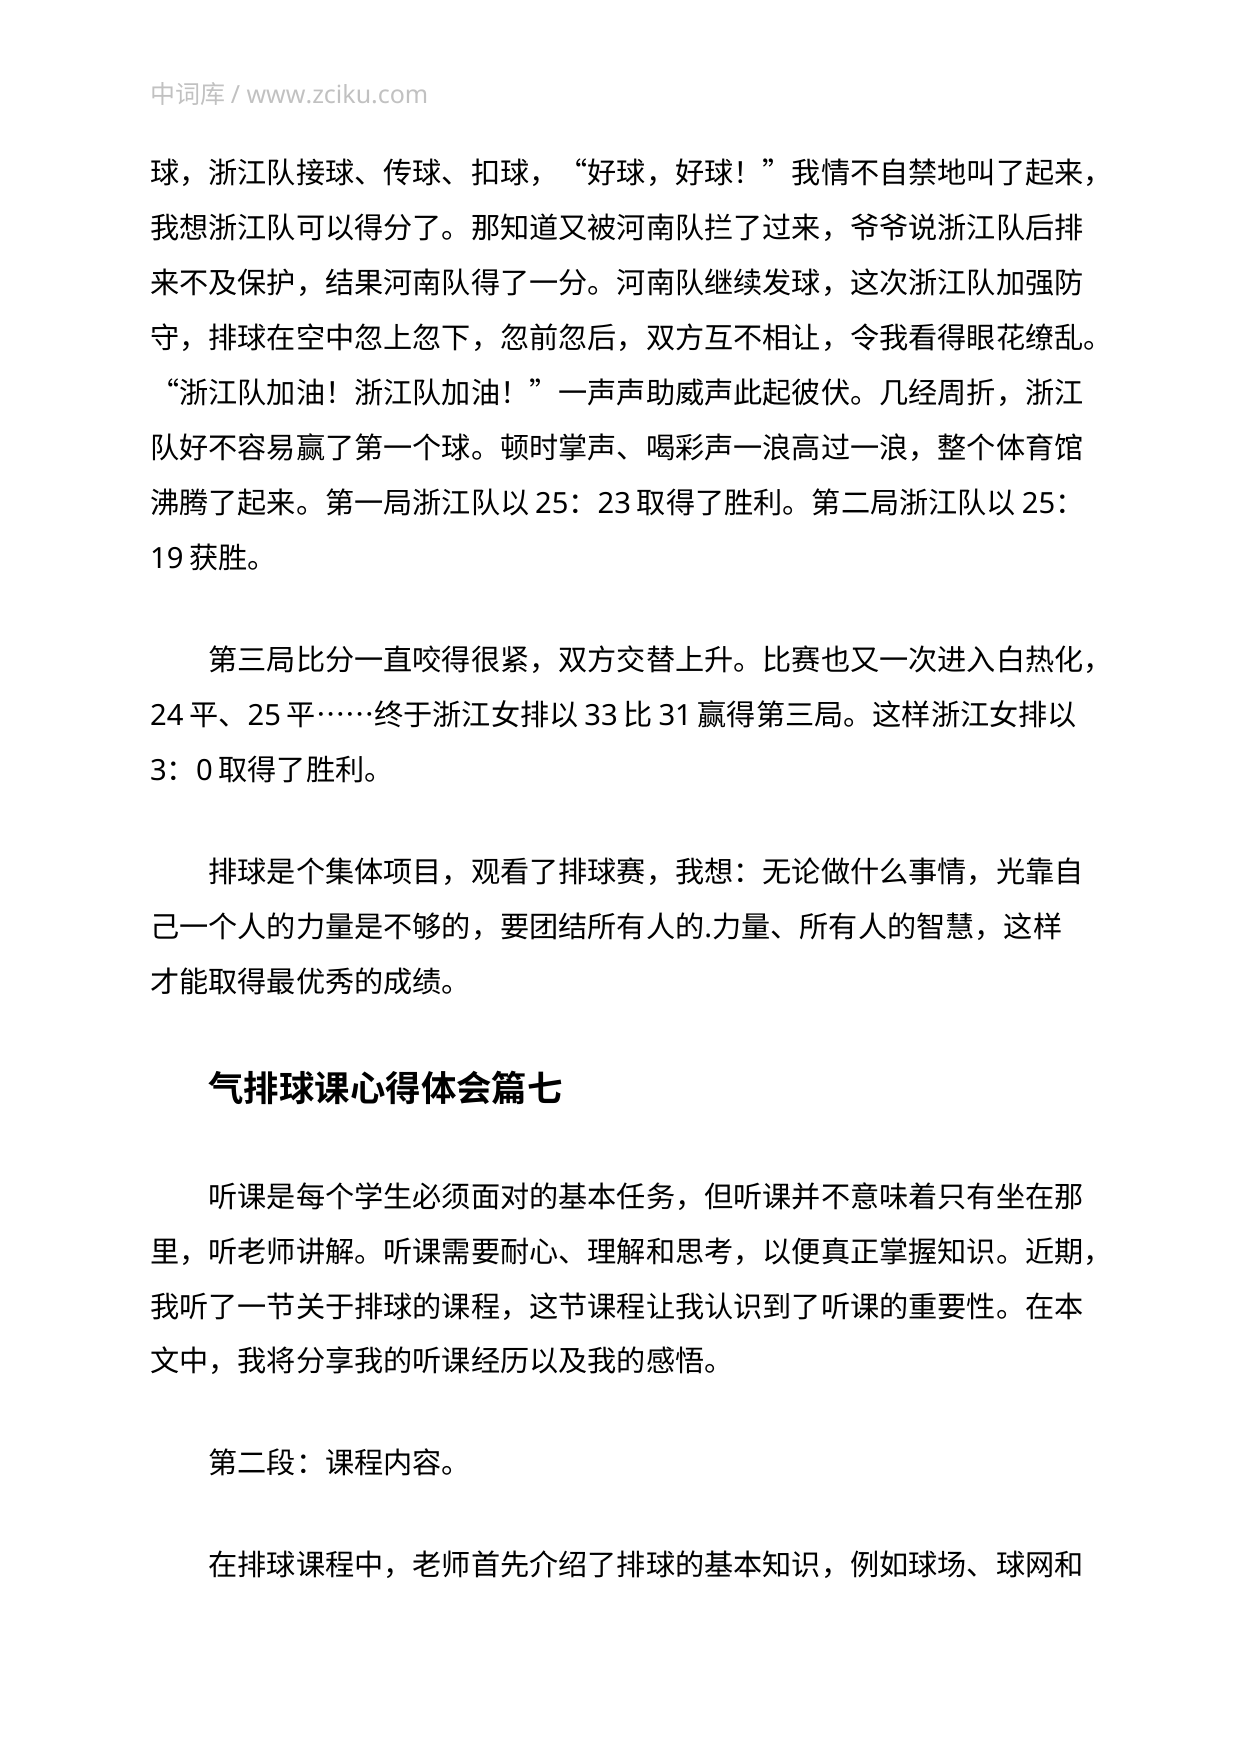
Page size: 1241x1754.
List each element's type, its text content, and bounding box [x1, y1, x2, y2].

text 排球是个集体项目，观看了排球赛，我想：无论做什么事情，光靠自己一个人的力量是不够的，要团结所有人的.力量、所有人的智慧，这样才能取得最优秀的成绩。 [150, 848, 1090, 1000]
text 第三局比分一直咬得很紧，双方交替上升。比赛也又一次进入白热化，24平、25平……终于浙江女排以33比31赢得第三局。这样浙江女排以3：0取得了胜利。 [150, 636, 1090, 789]
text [150, 150, 1090, 577]
text 听课是每个学生必须面对的基本任务，但听课并不意味着只有坐在那里，听老师讲解。听课需要耐心、理解和思考，以便真正掌握知识。近期，我听了一节关于排球的课程，这节课程让我认识到了听课的重要性。在本文中，我将分享我的听课经历以及我的感悟。 [150, 1173, 1090, 1380]
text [150, 1542, 1090, 1584]
text 气排球课心得体会篇七 [150, 1060, 1090, 1111]
text 第二段：课程内容。 [150, 1440, 1090, 1482]
